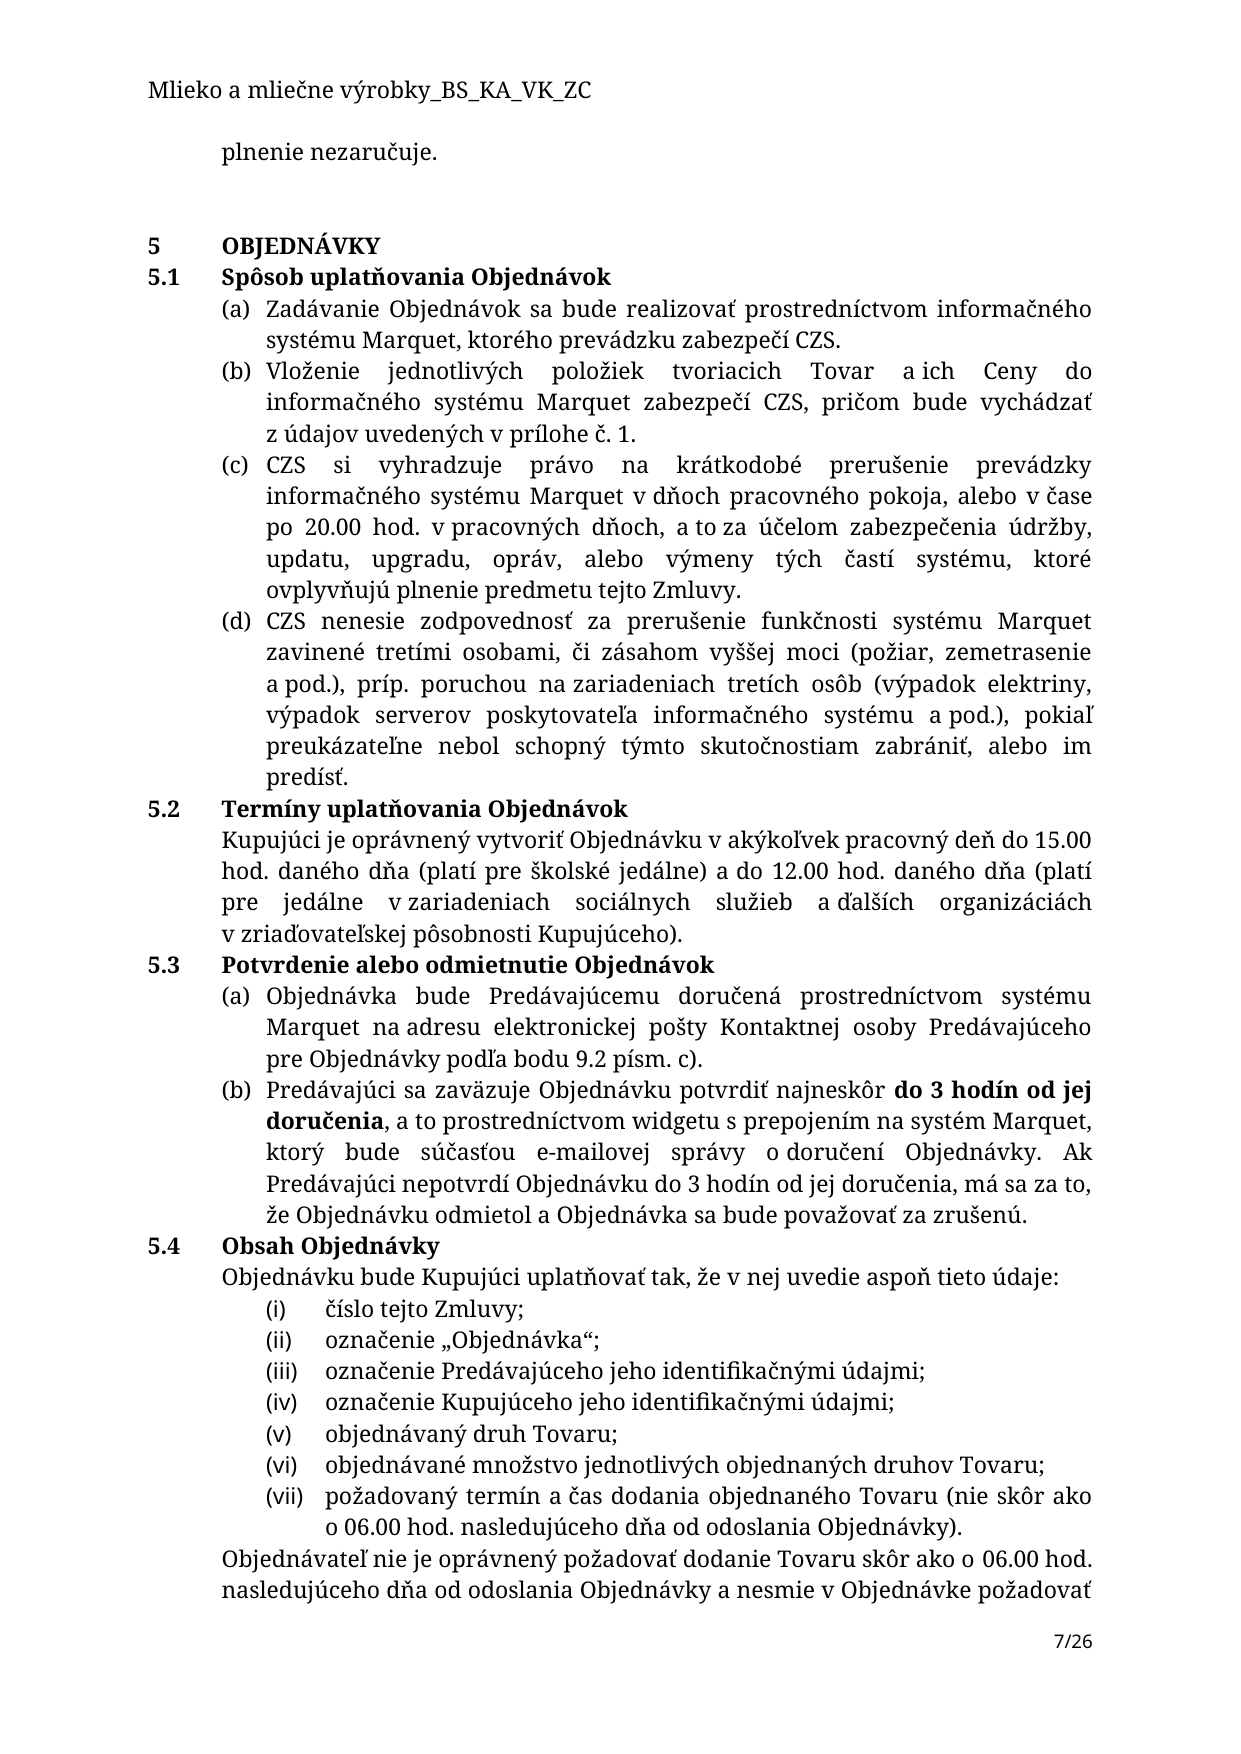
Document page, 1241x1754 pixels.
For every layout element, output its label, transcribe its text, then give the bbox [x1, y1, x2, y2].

text 5.2 Termíny uplatňovania Objednávok [148, 792, 1093, 824]
text (d) CZS nenesie zodpovednosť za prerušenie funkčnosti systému Marquet zavinené tretími osobami, či zásahom vyššej moci (požiar, zemetrasenie a pod.), príp. poruchou na zariadeniach tretích osôb (výpadok elektriny, výpadok serverov poskytovateľa informačného systému a pod.), pokiaľ preukázateľne nebol schopný týmto skutočnostiam zabrániť, alebo im predísť. [221, 605, 1093, 792]
text (b) Predávajúci sa zaväzuje Objednávku potvrdiť najneskôr do 3 hodín od jej doručenia, a to prostredníctvom widgetu s prepojením na systém Marquet, ktorý bude súčasťou e-mailovej správy o doručení Objednávky. Ak Predávajúci nepotvrdí Objednávku do 3 hodín od jej doručenia, má sa za to, že Objednávku odmietol a Objednávka sa bude považovať za zrušenú. [221, 1074, 1093, 1230]
text (c) CZS si vyhradzuje právo na krátkodobé prerušenie prevádzky informačného systému Marquet v dňoch pracovného pokoja, alebo v čase po 20.00 hod. v pracovných dňoch, a to za účelom zabezpečenia údržby, updatu, upgradu, opráv, alebo výmeny tých častí systému, ktoré ovplyvňujú plnenie predmetu tejto Zmluvy. [221, 449, 1093, 605]
text 5 OBJEDNÁVKY [148, 230, 1093, 261]
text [221, 1542, 1093, 1605]
text 5.3 Potvrdenie alebo odmietnutie Objednávok [148, 949, 1093, 980]
list označenie „Objednávka“; [266, 1324, 1093, 1355]
text 5.4 Obsah Objednávky [148, 1230, 1093, 1261]
list označenie Kupujúceho jeho identifikačnými údajmi; [266, 1386, 1093, 1417]
list číslo tejto Zmluvy; [266, 1292, 1093, 1324]
text Kupujúci je oprávnený vytvoriť Objednávku v akýkoľvek pracovný deň do 15.00 hod. daného dňa (platí pre školské jedálne) a do 12.00 hod. daného dňa (platí pre jedálne v zariadeniach sociálnych služieb a ďalších organizáciách v zriaďovateľskej pôsobnosti Kupujúceho). [221, 824, 1093, 949]
list objednávané množstvo jednotlivých objednaných druhov Tovaru; [266, 1449, 1093, 1480]
list objednávaný druh Tovaru; [266, 1417, 1093, 1449]
text Objednávku bude Kupujúci uplatňovať tak, že v nej uvedie aspoň tieto údaje: [221, 1261, 1093, 1292]
text (a) Zadávanie Objednávok sa bude realizovať prostredníctvom informačného systému Marquet, ktorého prevádzku zabezpečí CZS. [221, 292, 1093, 355]
text (b) Vloženie jednotlivých položiek tvoriacich Tovar a ich Ceny do informačného systému Marquet zabezpečí CZS, pričom bude vychádzať z údajov uvedených v prílohe č. 1. [221, 355, 1093, 449]
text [148, 136, 1093, 167]
text (a) Objednávka bude Predávajúcemu doručená prostredníctvom systému Marquet na adresu elektronickej pošty Kontaktnej osoby Predávajúceho pre Objednávky podľa bodu 9.2 písm. c). [221, 980, 1093, 1074]
text 5.1 Spôsob uplatňovania Objednávok [148, 261, 1093, 292]
list označenie Predávajúceho jeho identifikačnými údajmi; [266, 1355, 1093, 1386]
list požadovaný termín a čas dodania objednaného Tovaru (nie skôr ako o 06.00 hod. nasledujúceho dňa od odoslania Objednávky). [266, 1480, 1093, 1542]
